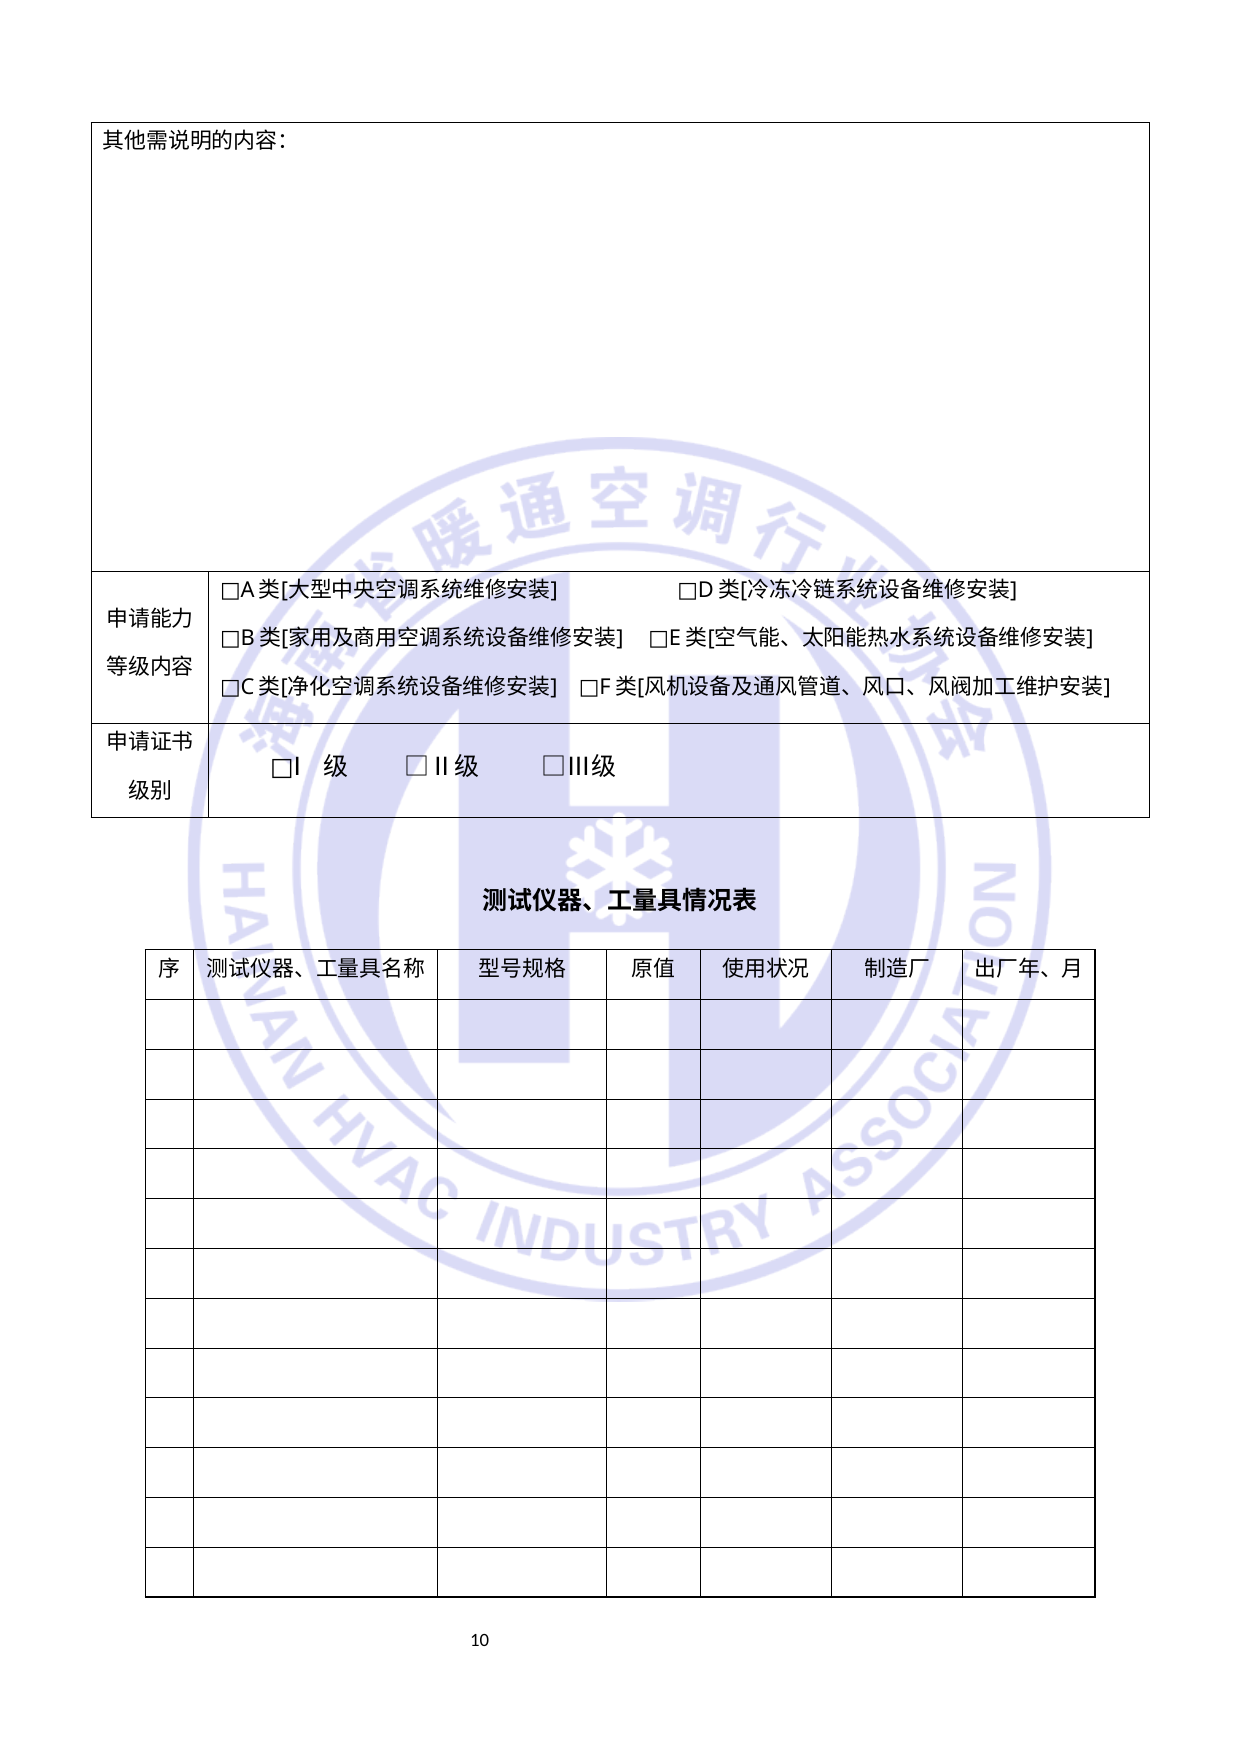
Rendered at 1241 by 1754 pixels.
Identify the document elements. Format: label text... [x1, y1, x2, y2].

table_cell [701, 1349, 831, 1397]
table_cell [963, 1349, 1094, 1397]
table_cell [607, 1448, 700, 1497]
table_cell [438, 1199, 606, 1248]
table_cell [146, 1050, 193, 1098]
table_cell [194, 1548, 437, 1596]
table_cell 其他需说明的内容： [92, 123, 1149, 571]
table_header 测试仪器、工量具名称 [194, 950, 437, 999]
table_cell [701, 1100, 831, 1148]
table_cell [194, 1050, 437, 1098]
table_cell [832, 1448, 962, 1497]
table_cell [963, 1548, 1094, 1596]
table_cell [146, 1249, 193, 1298]
table_cell [607, 1398, 700, 1447]
table_cell 申请证书 级别 [92, 724, 208, 817]
table_cell [832, 1398, 962, 1447]
table_cell [194, 1000, 437, 1049]
table_cell [194, 1249, 437, 1298]
table_cell [194, 1149, 437, 1198]
table_cell [832, 1000, 962, 1049]
table_header 制造厂 [832, 950, 962, 999]
table_cell [963, 1299, 1094, 1347]
table_cell [963, 1050, 1094, 1098]
table_cell [832, 1050, 962, 1098]
table_cell [607, 1050, 700, 1098]
table_cell [438, 1149, 606, 1198]
table_cell [194, 1100, 437, 1148]
table_cell [438, 1299, 606, 1347]
table_cell [194, 1199, 437, 1248]
table_cell [146, 1398, 193, 1447]
table_cell [701, 1149, 831, 1198]
table_cell [607, 1000, 700, 1049]
table_cell [832, 1498, 962, 1547]
table_cell [438, 1349, 606, 1397]
table_cell [194, 1398, 437, 1447]
table_cell [194, 1349, 437, 1397]
table_cell [963, 1448, 1094, 1497]
table_cell [832, 1349, 962, 1397]
table_cell [963, 1498, 1094, 1547]
table_cell [194, 1498, 437, 1547]
table_cell [146, 1100, 193, 1148]
table_cell [438, 1548, 606, 1596]
table_cell [963, 1199, 1094, 1248]
table_cell [832, 1249, 962, 1298]
table_cell [146, 1149, 193, 1198]
table_cell [963, 1398, 1094, 1447]
table_cell [607, 1299, 700, 1347]
table_cell [438, 1100, 606, 1148]
table_header 序 [146, 950, 193, 999]
table_header 使用状况 [701, 950, 831, 999]
table_header 型号规格 [438, 950, 606, 999]
table_cell [701, 1000, 831, 1049]
table_cell [194, 1299, 437, 1347]
table_cell [607, 1249, 700, 1298]
table_cell [607, 1149, 700, 1198]
table_cell [963, 1000, 1094, 1049]
table_cell [146, 1299, 193, 1347]
table_cell □A类[大型中央空调系统维修安装] □D类[冷冻冷链系统设备维修安装] □B类[家用及商用空调系统设备维修安装] □E类[空气能、太阳能热水系统设备维修安装] □C类[净化空调系统设备维修安装] □F类[风机设备及通风管道、风口、风阀加工维护安装] [209, 572, 1149, 723]
table_cell [146, 1349, 193, 1397]
text 测试仪器、工量具情况表 [75, 866, 1165, 931]
table_cell [832, 1299, 962, 1347]
table_cell □Ⅰ级 □Ⅱ级 □Ⅲ级 [209, 724, 1149, 817]
table_cell [607, 1349, 700, 1397]
table_cell [146, 1199, 193, 1248]
table_cell [438, 1050, 606, 1098]
table_cell [146, 1498, 193, 1547]
table_cell [146, 1548, 193, 1596]
table_cell [832, 1548, 962, 1596]
table_cell [832, 1100, 962, 1148]
table_cell [607, 1199, 700, 1248]
table_cell [438, 1448, 606, 1497]
table_cell [701, 1398, 831, 1447]
table_cell [438, 1398, 606, 1447]
table_cell [701, 1498, 831, 1547]
table_cell [701, 1548, 831, 1596]
table_cell [963, 1149, 1094, 1198]
table_header 原值 [607, 950, 700, 999]
table_cell [607, 1100, 700, 1148]
table_cell [963, 1100, 1094, 1148]
table_cell [438, 1249, 606, 1298]
table_cell [963, 1249, 1094, 1298]
table_cell [701, 1299, 831, 1347]
table_cell [438, 1000, 606, 1049]
table_cell [701, 1199, 831, 1248]
table_cell [832, 1199, 962, 1248]
table_cell [701, 1249, 831, 1298]
table_cell 申请能力 等级内容 [92, 572, 208, 723]
table_header 出厂年、月 [963, 950, 1094, 999]
table_cell [146, 1448, 193, 1497]
table_cell [194, 1448, 437, 1497]
table_cell [607, 1498, 700, 1547]
table_cell [438, 1498, 606, 1547]
table_cell [146, 1000, 193, 1049]
table_cell [701, 1448, 831, 1497]
table_cell [607, 1548, 700, 1596]
table_cell [832, 1149, 962, 1198]
table_cell [701, 1050, 831, 1098]
